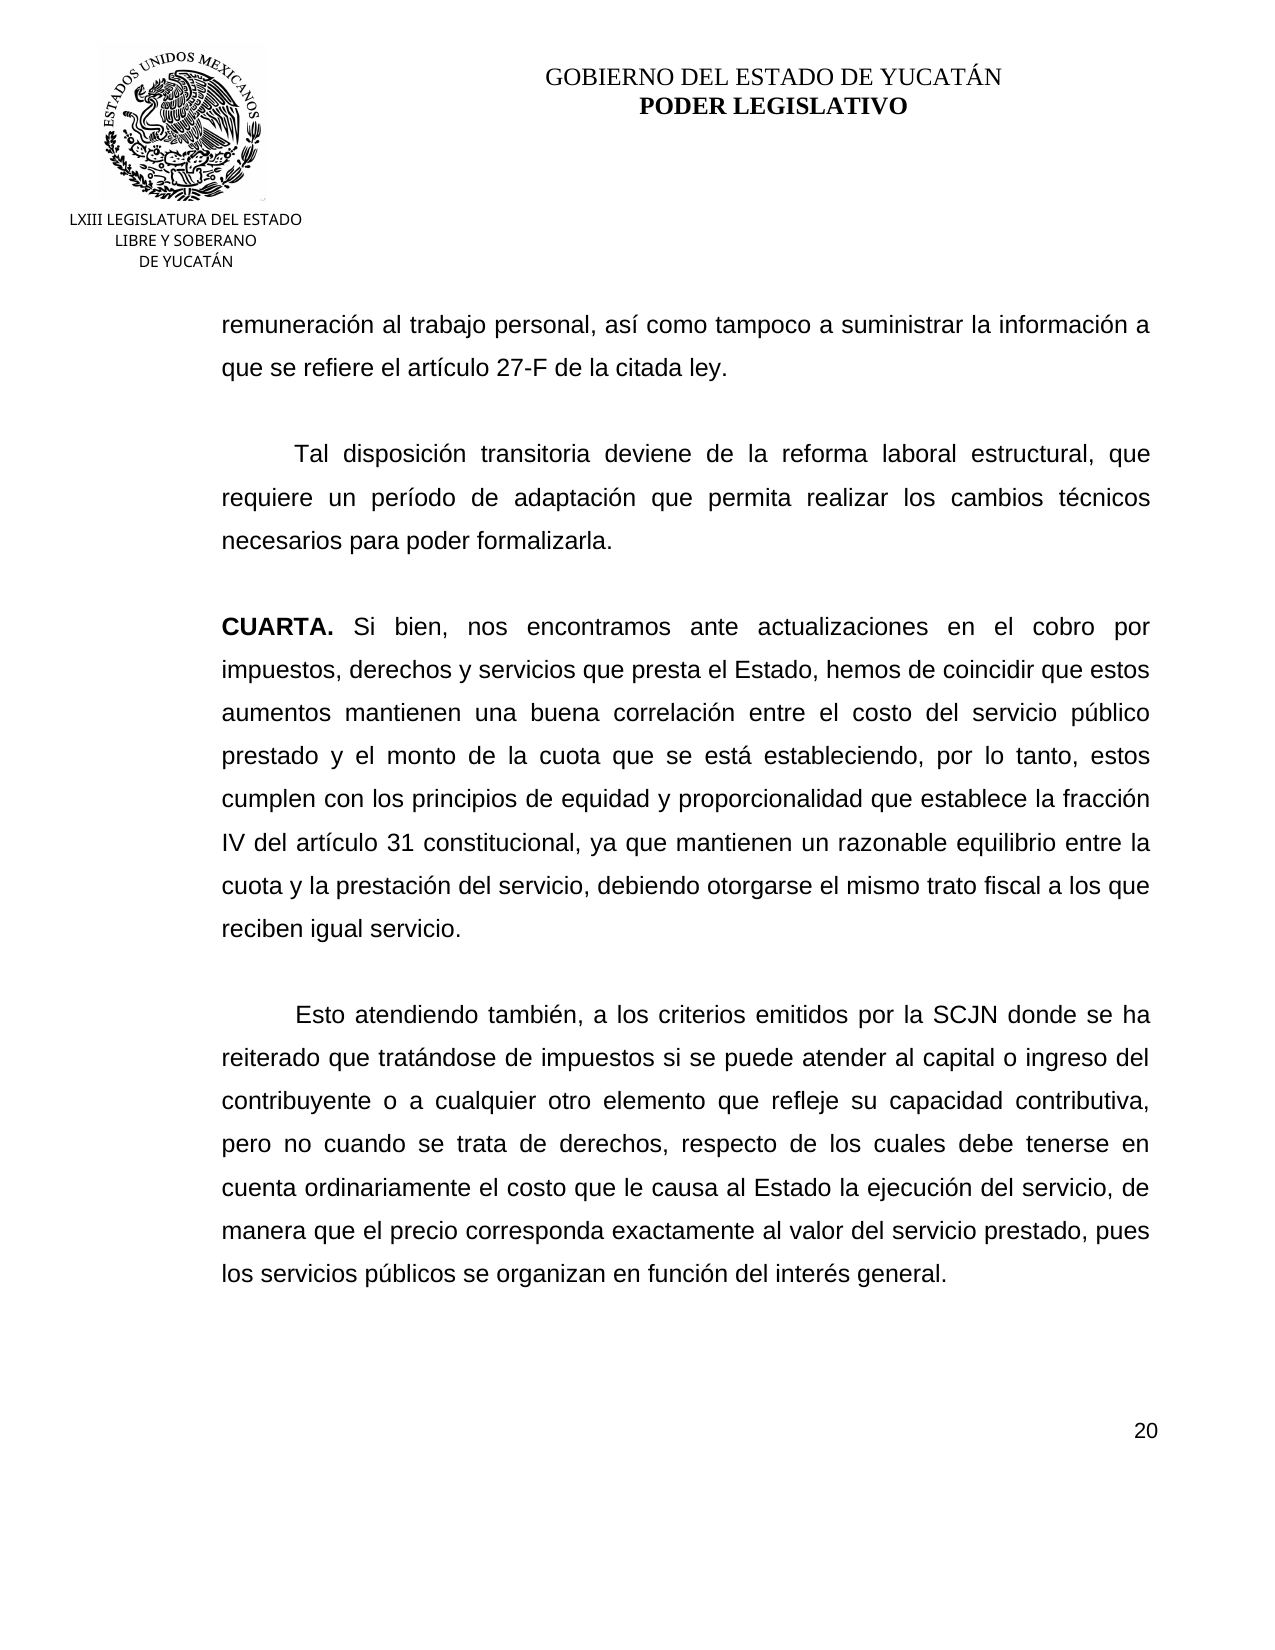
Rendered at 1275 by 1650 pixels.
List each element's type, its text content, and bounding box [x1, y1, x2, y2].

picture [98, 42, 267, 200]
text Esto atendiendo también, a los criterios emitidos por la SCJN donde se ha reiterado que tratándose de impuestos si se puede atender al capital o ingreso del contribuyente o a cualquier otro elemento que refleje su capacidad contributiva, pero no cuando se trata de derechos, respecto de los cuales debe tenerse en cuenta ordinariamente el costo que le causa al Estado la ejecución del servicio, de manera que el precio corresponda exactamente al valor del servicio prestado, pues los servicios públicos se organizan en función del interés general. [221, 1000, 1152, 1288]
text CUARTA. Si bien, nos encontramos ante actualizaciones en el cobro por impuestos, derechos y servicios que presta el Estado, hemos de coincidir que estos aumentos mantienen una buena correlación entre el costo del servicio público prestado y el monto de la cuota que se está estableciendo, por lo tanto, estos cumplen con los principios de equidad y proporcionalidad que establece la fracción IV del artículo 31 constitucional, ya que mantienen un razonable equilibrio entre la cuota y la prestación del servicio, debiendo otorgarse el mismo trato fiscal a los que reciben igual servicio. [221, 612, 1152, 943]
text Tal disposición transitoria deviene de la reforma laboral estructural, que requiere un período de adaptación que permita realizar los cambios técnicos necesarios para poder formalizarla. [221, 439, 1152, 554]
